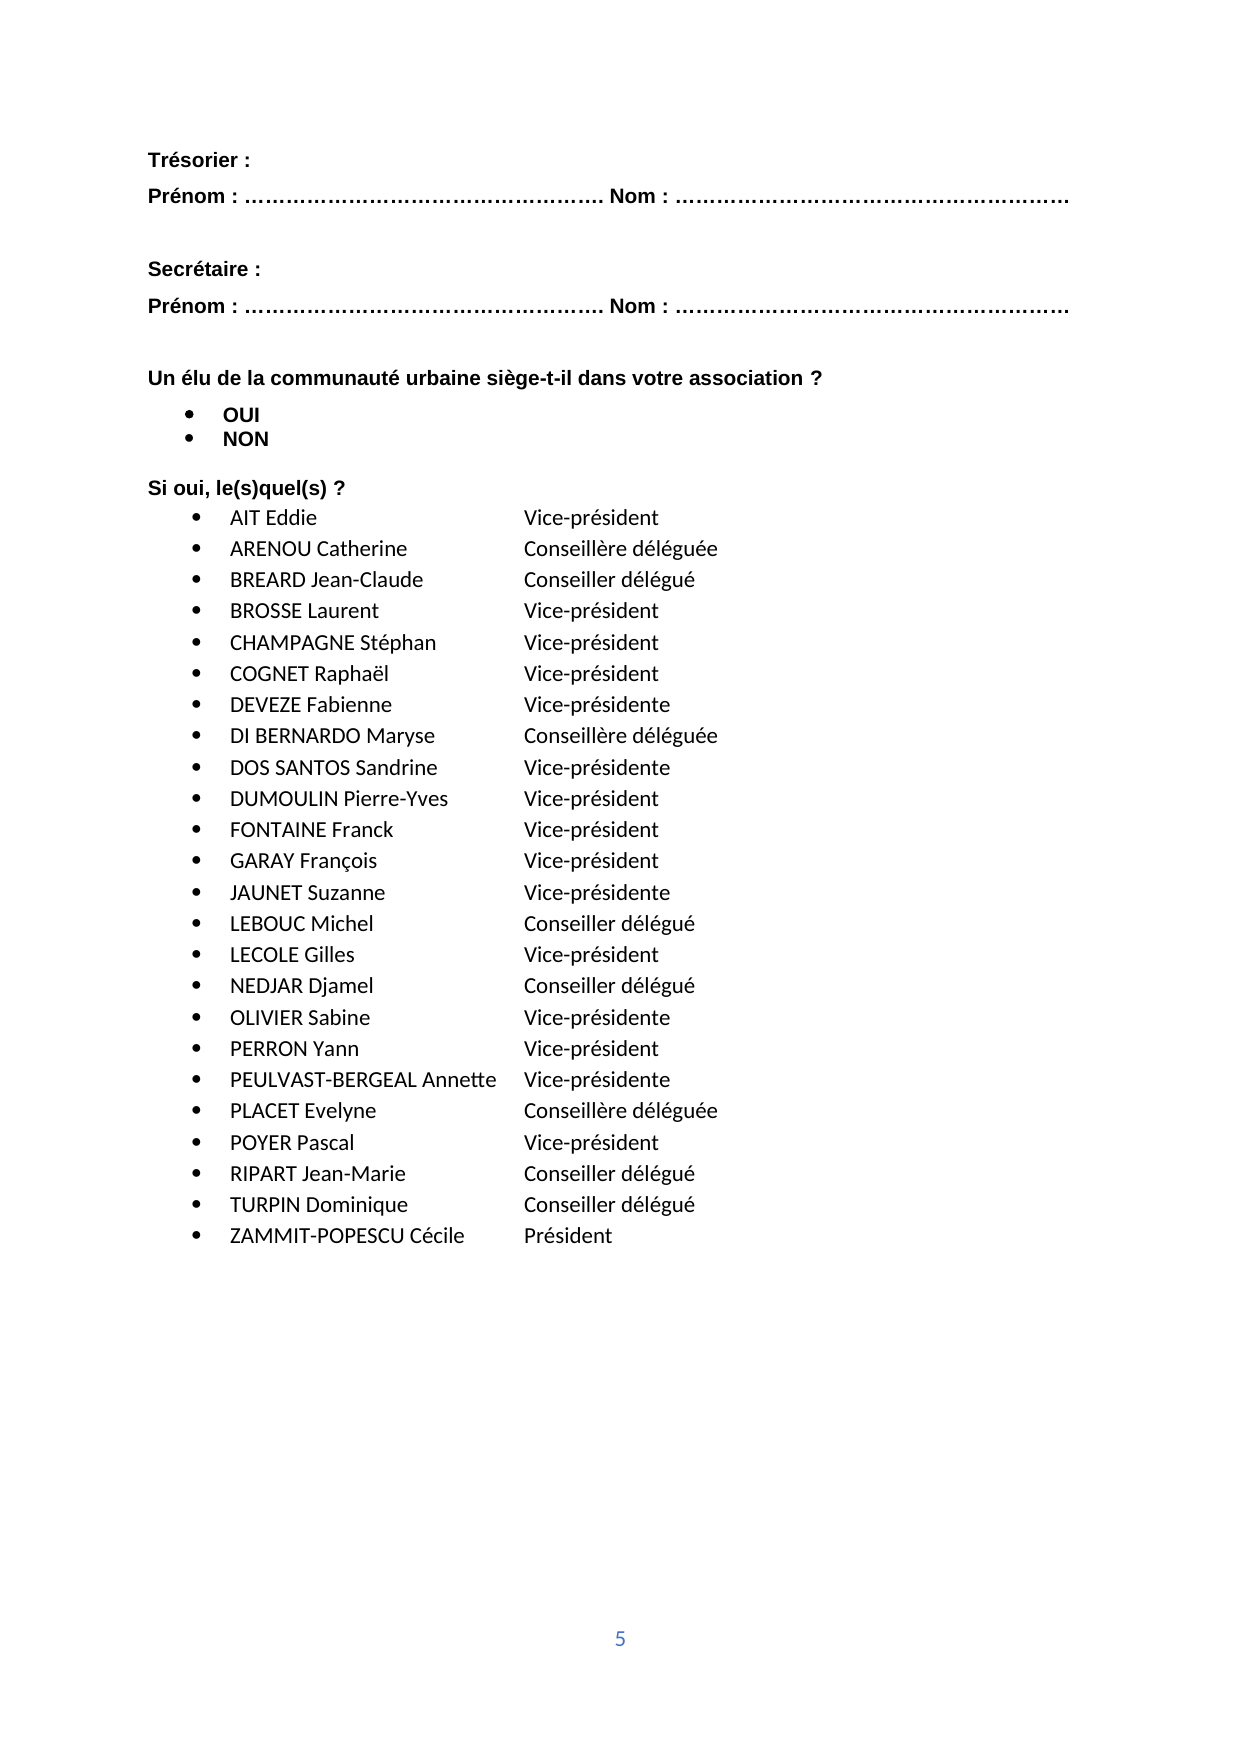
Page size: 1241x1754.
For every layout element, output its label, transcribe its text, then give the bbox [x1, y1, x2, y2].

table_cell Conseiller délégué [517, 1187, 797, 1218]
text Prénom : ……………………………………………. Nom : ………………………………………………… [148, 293, 1093, 317]
table_cell Vice-président [517, 656, 797, 687]
table_cell PERRON Yann [148, 1031, 517, 1062]
table_cell CHAMPAGNE Stéphan [148, 625, 517, 656]
table_cell DEVEZE Fabienne [148, 687, 517, 718]
table_cell DOS SANTOS Sandrine [148, 750, 517, 781]
table_cell DUMOULIN Pierre-Yves [148, 781, 517, 812]
table_cell LEBOUC Michel [148, 906, 517, 937]
table_cell ZAMMIT-POPESCU Cécile [148, 1218, 517, 1249]
text Un élu de la communauté urbaine siège-t-il dans votre association ? [148, 366, 1093, 390]
table_cell Conseillère déléguée [517, 1093, 797, 1124]
text Secrétaire : [148, 257, 1093, 281]
table_cell Vice-président [517, 625, 797, 656]
list NON [185, 427, 1093, 452]
table_cell Vice-président [517, 1031, 797, 1062]
table_cell BROSSE Laurent [148, 593, 517, 624]
table_cell Vice-président [517, 812, 797, 843]
table_cell FONTAINE Franck [148, 812, 517, 843]
table_cell Vice-présidente [517, 875, 797, 906]
table_cell Vice-présidente [517, 1000, 797, 1031]
table_cell GARAY François [148, 843, 517, 874]
table_cell Conseiller délégué [517, 562, 797, 593]
table_cell Conseiller délégué [517, 906, 797, 937]
table_header Vice-président [517, 500, 797, 531]
table_cell Vice-présidente [517, 687, 797, 718]
table_cell Conseiller délégué [517, 1156, 797, 1187]
table_cell BREARD Jean-Claude [148, 562, 517, 593]
table_cell LECOLE Gilles [148, 937, 517, 968]
table_cell Vice-président [517, 593, 797, 624]
table_cell PLACET Evelyne [148, 1093, 517, 1124]
list OUI [185, 403, 1093, 427]
table_cell Conseiller délégué [517, 968, 797, 999]
table_cell OLIVIER Sabine [148, 1000, 517, 1031]
table_cell POYER Pascal [148, 1125, 517, 1156]
table_cell DI BERNARDO Maryse [148, 718, 517, 749]
table_cell PEULVAST-BERGEAL Annette [148, 1062, 517, 1093]
table_cell RIPART Jean-Marie [148, 1156, 517, 1187]
table_cell Vice-président [517, 1125, 797, 1156]
table_cell Vice-présidente [517, 1062, 797, 1093]
table_header AIT Eddie [148, 500, 517, 531]
table_cell Conseillère déléguée [517, 718, 797, 749]
text Prénom : ……………………………………………. Nom : ………………………………………………… [148, 184, 1093, 208]
table_cell ARENOU Catherine [148, 531, 517, 562]
table_cell NEDJAR Djamel [148, 968, 517, 999]
table_cell TURPIN Dominique [148, 1187, 517, 1218]
text Si oui, le(s)quel(s) ? [148, 476, 1093, 499]
table_cell COGNET Raphaël [148, 656, 517, 687]
table_cell Vice-président [517, 937, 797, 968]
table_cell Vice-président [517, 781, 797, 812]
table_cell Vice-président [517, 843, 797, 874]
table_cell Vice-présidente [517, 750, 797, 781]
table_cell Président [517, 1218, 797, 1249]
text Trésorier : [148, 148, 1093, 172]
table_cell Conseillère déléguée [517, 531, 797, 562]
table_cell JAUNET Suzanne [148, 875, 517, 906]
